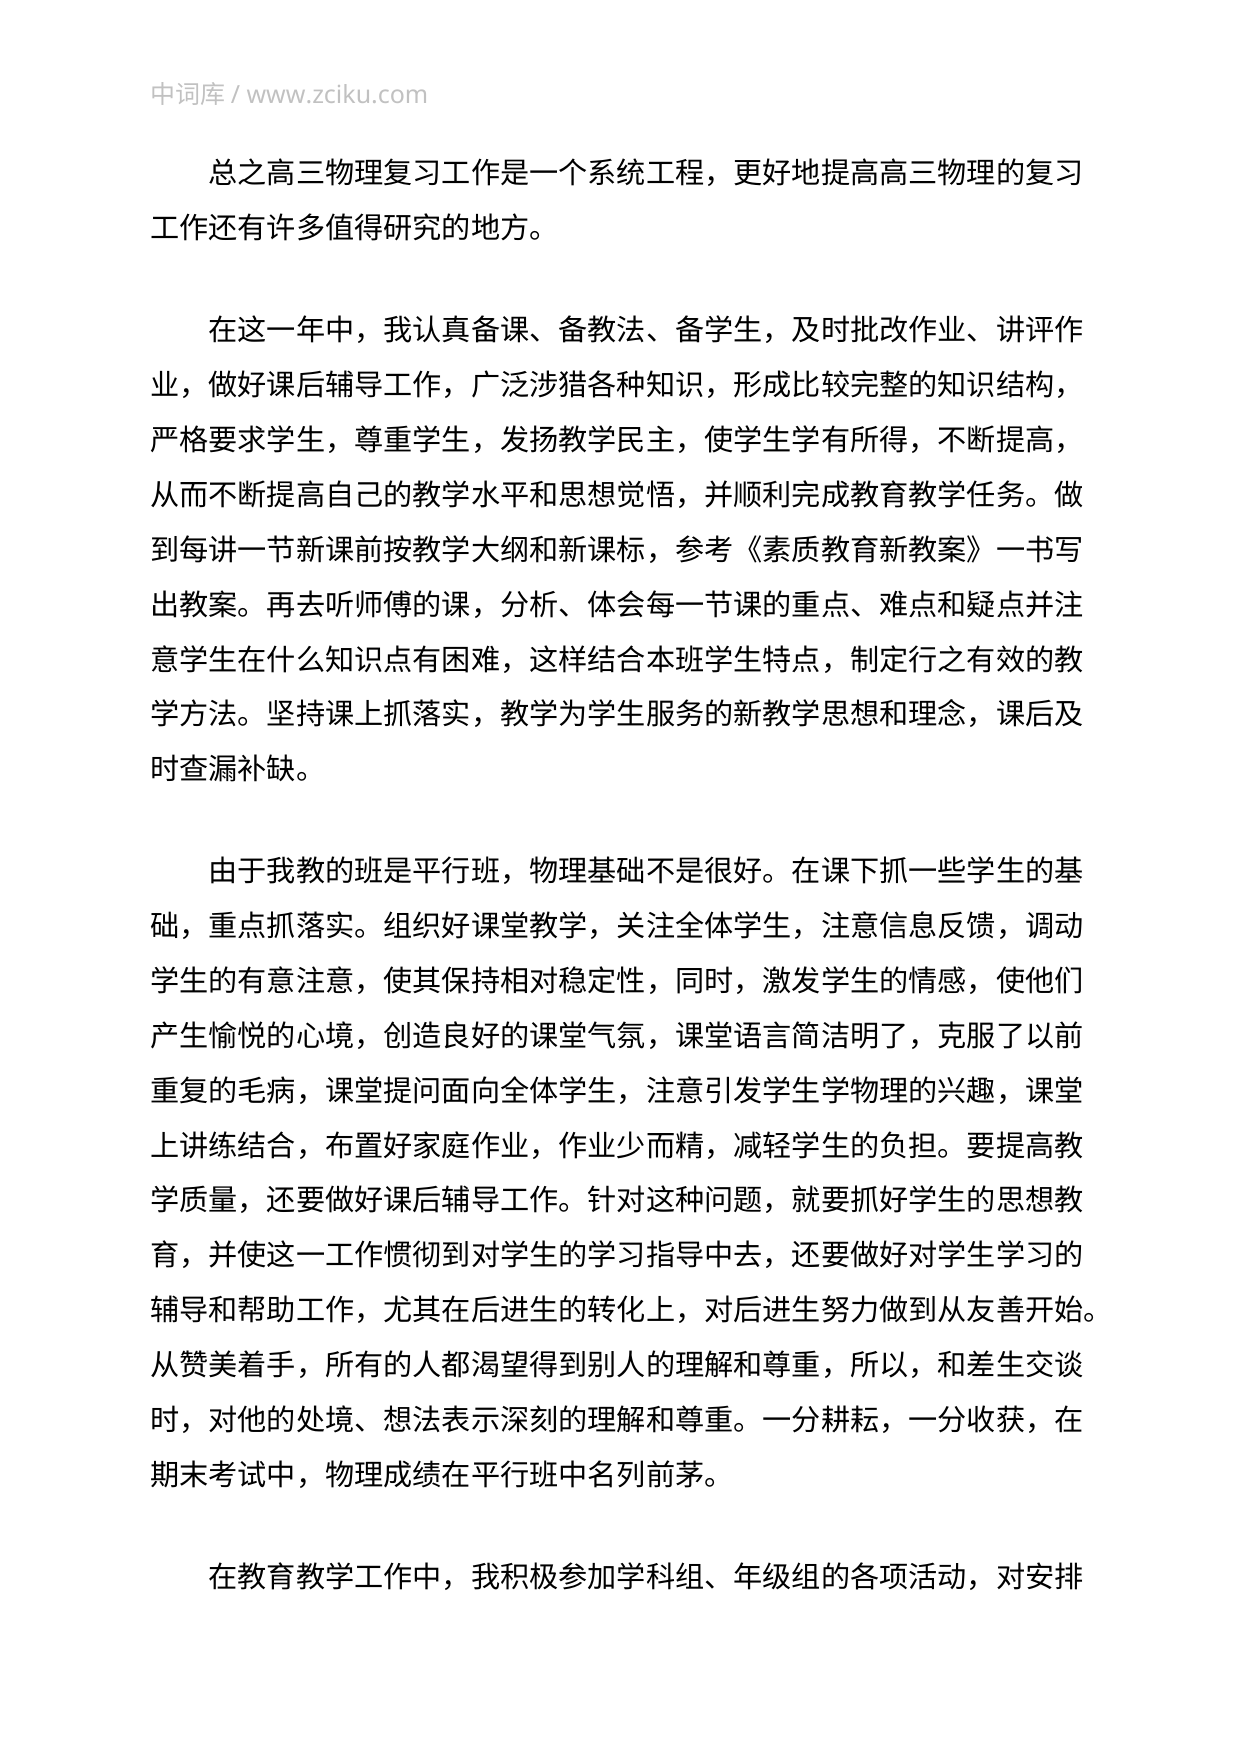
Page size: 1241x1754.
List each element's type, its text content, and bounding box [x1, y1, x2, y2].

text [150, 1553, 1090, 1596]
text 总之高三物理复习工作是一个系统工程，更好地提高高三物理的复习工作还有许多值得研究的地方。 [150, 150, 1090, 247]
text 由于我教的班是平行班，物理基础不是很好。在课下抓一些学生的基础，重点抓落实。组织好课堂教学，关注全体学生，注意信息反馈，调动学生的有意注意，使其保持相对稳定性，同时，激发学生的情感，使他们产生愉悦的心境，创造良好的课堂气氛，课堂语言简洁明了，克服了以前重复的毛病，课堂提问面向全体学生，注意引发学生学物理的兴趣，课堂上讲练结合，布置好家庭作业，作业少而精，减轻学生的负担。要提高教学质量，还要做好课后辅导工作。针对这种问题，就要抓好学生的思想教育，并使这一工作惯彻到对学生的学习指导中去，还要做好对学生学习的辅导和帮助工作，尤其在后进生的转化上，对后进生努力做到从友善开始。从赞美着手，所有的人都渴望得到别人的理解和尊重，所以，和差生交谈时，对他的处境、想法表示深刻的理解和尊重。一分耕耘，一分收获，在期末考试中，物理成绩在平行班中名列前茅。 [150, 848, 1090, 1494]
text 在这一年中，我认真备课、备教法、备学生，及时批改作业、讲评作业，做好课后辅导工作，广泛涉猎各种知识，形成比较完整的知识结构，严格要求学生，尊重学生，发扬教学民主，使学生学有所得，不断提高，从而不断提高自己的教学水平和思想觉悟，并顺利完成教育教学任务。做到每讲一节新课前按教学大纲和新课标，参考《素质教育新教案》一书写出教案。再去听师傅的课，分析、体会每一节课的重点、难点和疑点并注意学生在什么知识点有困难，这样结合本班学生特点，制定行之有效的教学方法。坚持课上抓落实，教学为学生服务的新教学思想和理念，课后及时查漏补缺。 [150, 307, 1090, 788]
